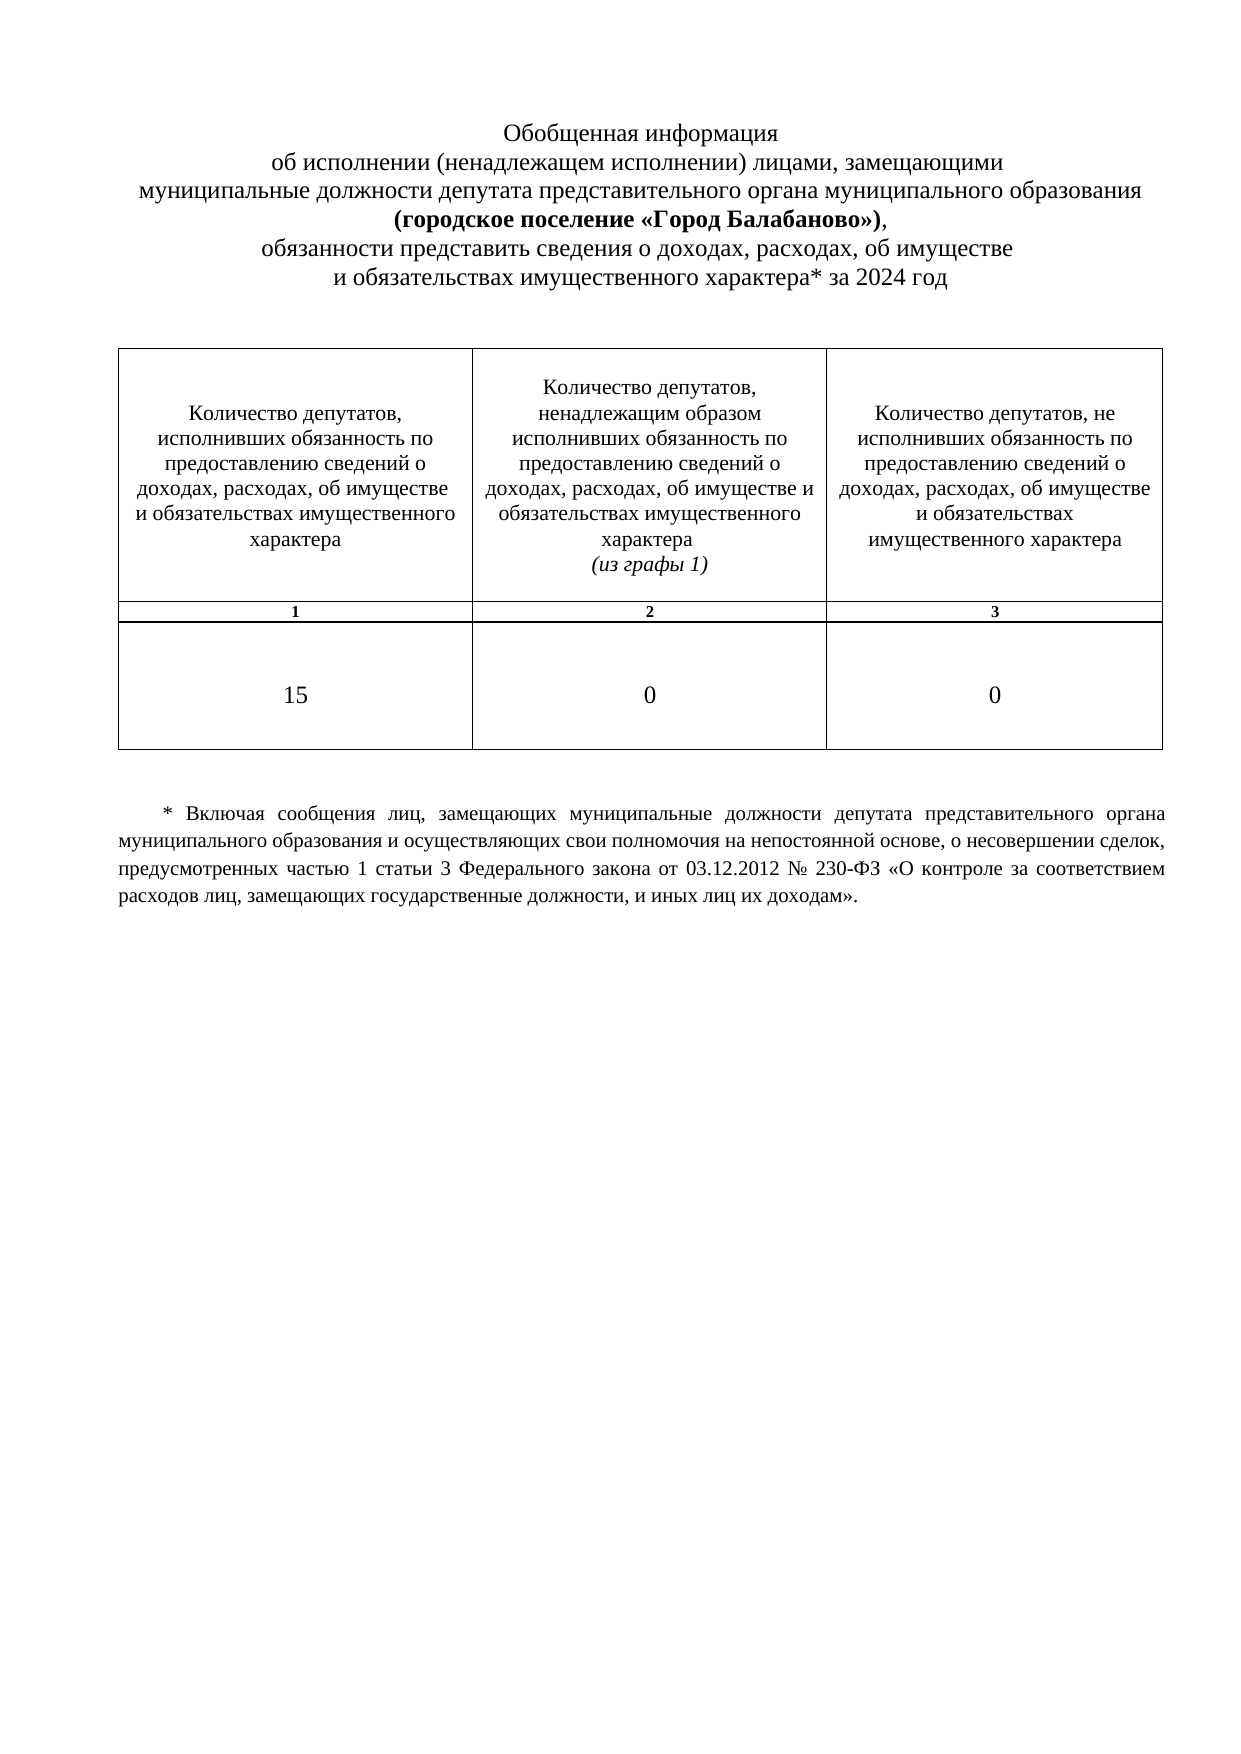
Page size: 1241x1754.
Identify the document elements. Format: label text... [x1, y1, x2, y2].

table_header Обобщенная информация об исполнении (ненадлежащем исполнении) лицами, замещающими муниципальные должности депутата представительного органа муниципального образования (городское поселение «Город Балабаново»), обязанности представить сведения о доходах, расходах, об имуществе и обязательствах имущественного характера* за 2024 год [118, 118, 1163, 348]
table_cell Количество депутатов, ненадлежащим образом исполнивших обязанность по предоставлению сведений о доходах, расходах, об имуществе и обязательствах имущественного характера (из графы 1) [473, 349, 826, 601]
table_cell Количество депутатов, исполнивших обязанность по предоставлению сведений о доходах, расходах, об имуществе и обязательствах имущественного характера [119, 349, 472, 601]
table_cell 1 [119, 602, 472, 621]
table_cell 2 [473, 602, 826, 621]
table_cell 15 [119, 623, 472, 748]
text * Включая сообщения лиц, замещающих муниципальные должности депутата представительного органа муниципального образования и осуществляющих свои полномочия на непостоянной основе, о несовершении сделок, предусмотренных частью 1 статьи 3 Федерального закона от 03.12.2012 № 230-ФЗ «О контроле за соответствием расходов лиц, замещающих государственные должности, и иных лиц их доходам». [118, 801, 1167, 907]
table_cell 0 [473, 623, 826, 748]
table_cell Количество депутатов, не исполнивших обязанность по предоставлению сведений о доходах, расходах, об имуществе и обязательствах имущественного характера [827, 349, 1162, 601]
table_cell 0 [827, 623, 1162, 748]
table_cell 3 [827, 602, 1162, 621]
